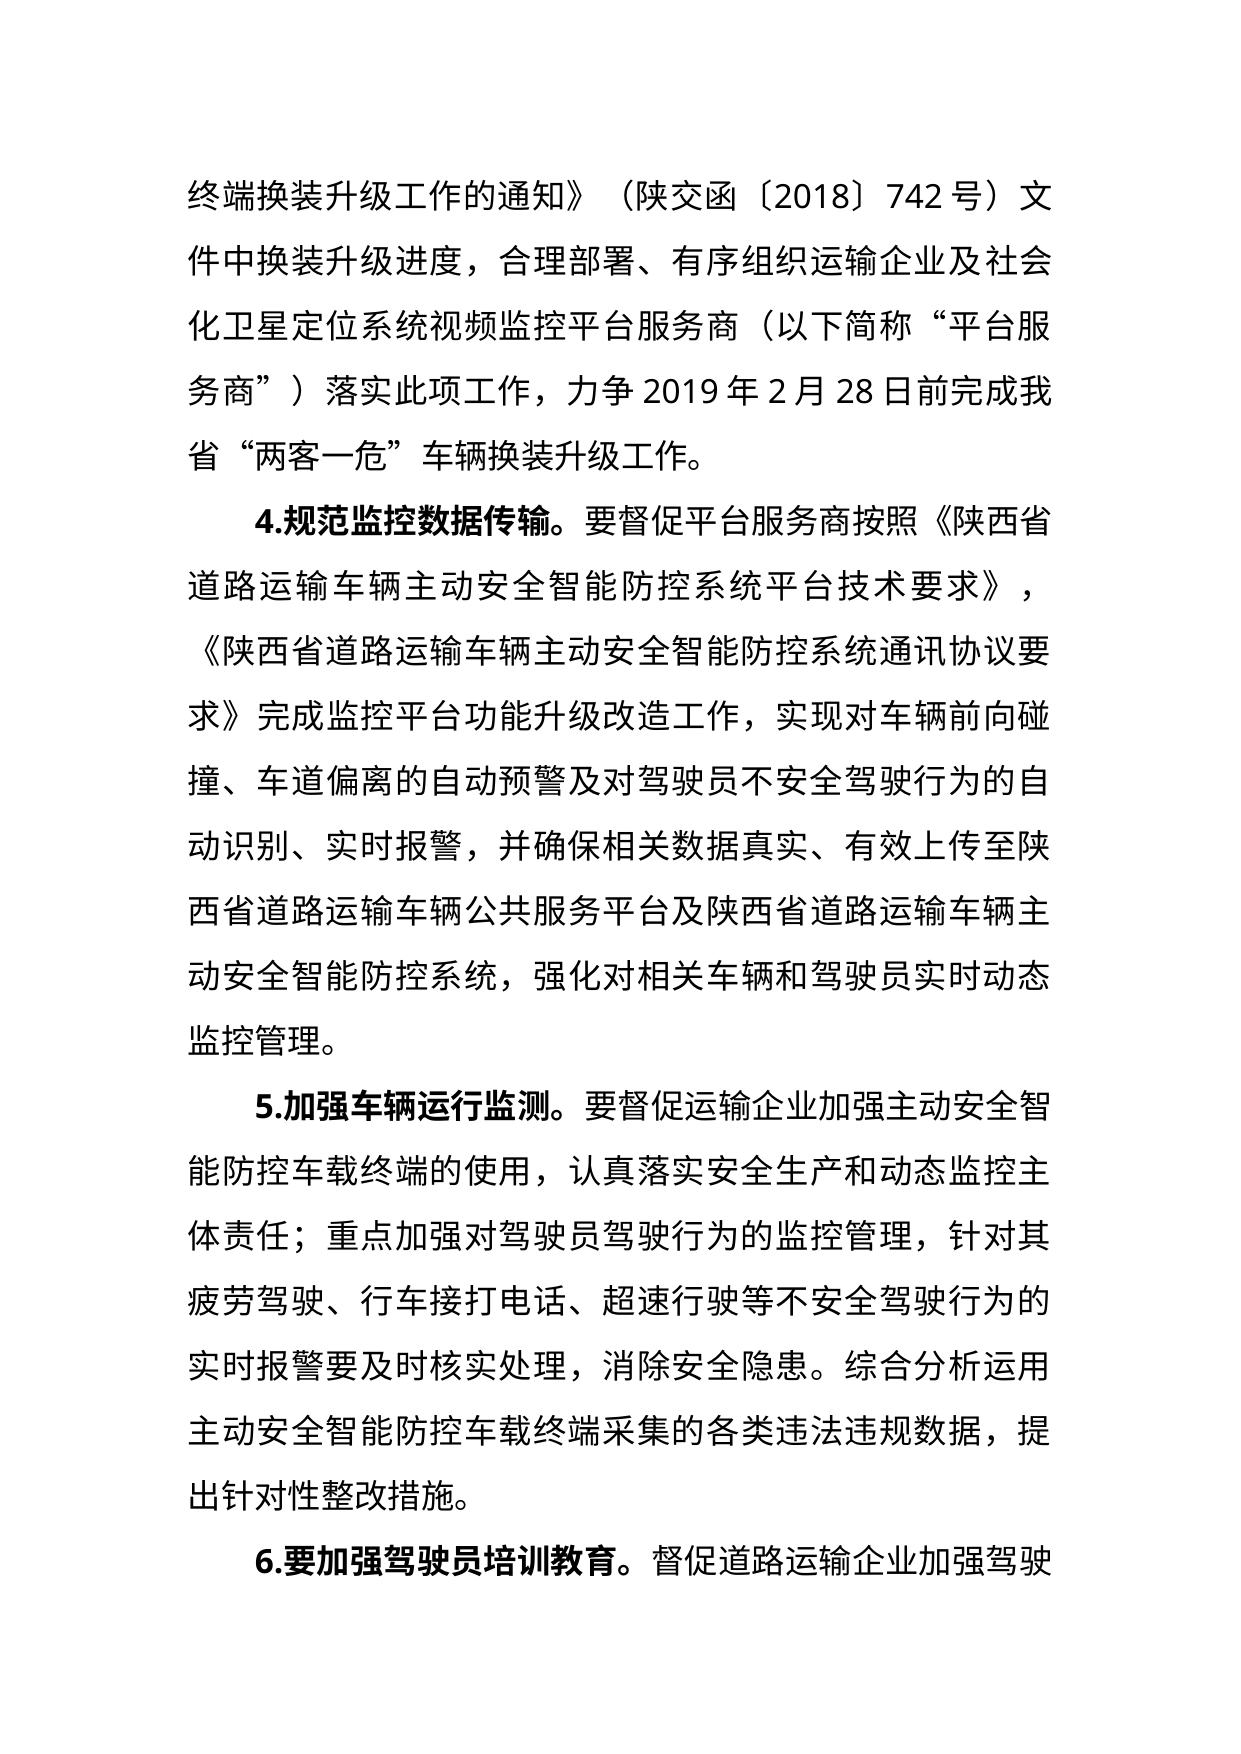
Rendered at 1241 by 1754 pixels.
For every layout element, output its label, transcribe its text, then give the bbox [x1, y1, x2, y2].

text 5.加强车辆运行监测。要督促运输企业加强主动安全智能防控车载终端的使用，认真落实安全生产和动态监控主体责任；重点加强对驾驶员驾驶行为的监控管理，针对其疲劳驾驶、行车接打电话、超速行驶等不安全驾驶行为的实时报警要及时核实处理，消除安全隐患。综合分析运用主动安全智能防控车载终端采集的各类违法违规数据，提出针对性整改措施。 [187, 1072, 1053, 1527]
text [187, 162, 1053, 487]
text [187, 1527, 1053, 1592]
text 4.规范监控数据传输。要督促平台服务商按照《陕西省道路运输车辆主动安全智能防控系统平台技术要求》，《陕西省道路运输车辆主动安全智能防控系统通讯协议要求》完成监控平台功能升级改造工作，实现对车辆前向碰撞、车道偏离的自动预警及对驾驶员不安全驾驶行为的自动识别、实时报警，并确保相关数据真实、有效上传至陕西省道路运输车辆公共服务平台及陕西省道路运输车辆主动安全智能防控系统，强化对相关车辆和驾驶员实时动态监控管理。 [187, 487, 1053, 1072]
